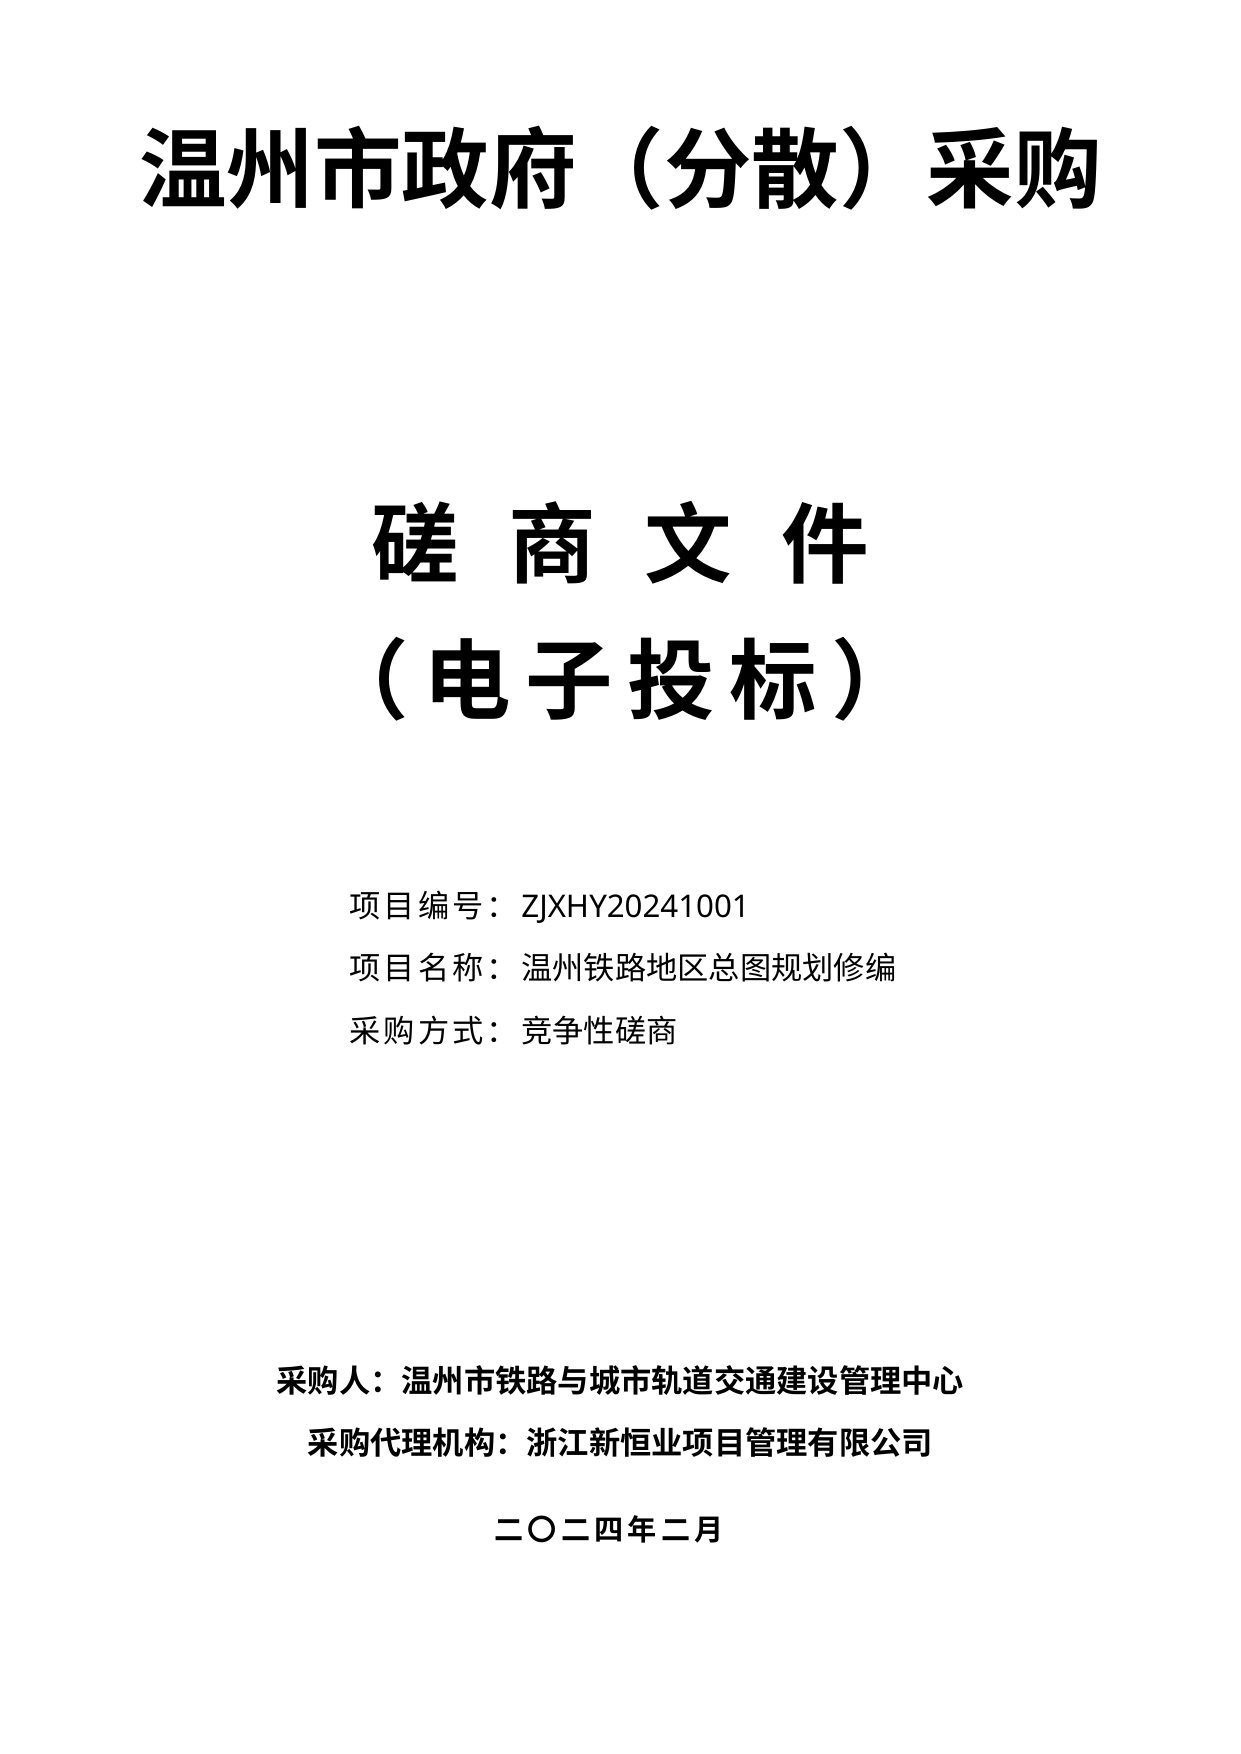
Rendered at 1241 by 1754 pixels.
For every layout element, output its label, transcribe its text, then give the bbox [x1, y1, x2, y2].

text 项目编号：ZJXHY20241001 [162, 867, 1122, 929]
text 二〇二四年二月 [118, 1507, 1122, 1549]
text 采购人：温州市铁路与城市轨道交通建设管理中心 [118, 1342, 1122, 1405]
text 磋 商 文 件 [118, 502, 1122, 595]
text 项目名称：温州铁路地区总图规划修编 [162, 929, 1122, 992]
text 采购方式：竞争性磋商 [162, 992, 1122, 1054]
text 采购代理机构：浙江新恒业项目管理有限公司 [118, 1405, 1122, 1467]
text 温州市政府（分散）采购 [118, 118, 1122, 222]
text （电子投标） [118, 637, 1122, 731]
